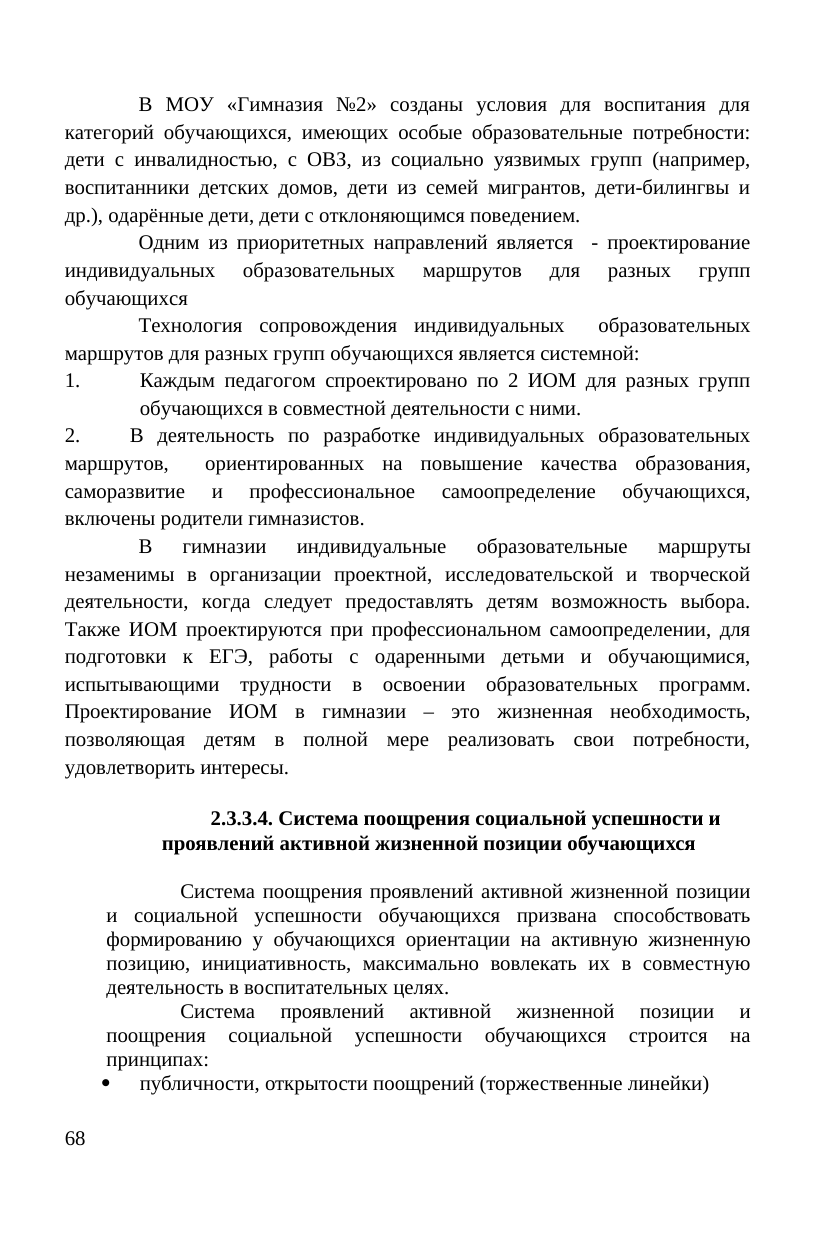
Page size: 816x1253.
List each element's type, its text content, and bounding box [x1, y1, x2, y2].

text Одним из приоритетных направлений является - проектирование индивидуальных образовательных маршрутов для разных групп обучающихся [64, 230, 751, 309]
text 2.3.3.4. Система поощрения социальной успешности и проявлений активной жизненной позиции обучающихся [106, 806, 751, 854]
list Каждым педагогом спроектировано по 2 ИОМ для разных групп обучающихся в совместной деятельности с ними. [64, 368, 751, 420]
list В деятельность по разработке индивидуальных образовательных маршрутов, ориентированных на повышение качества образования, саморазвитие и профессиональное самоопределение обучающихся, включены родители гимназистов. [64, 423, 751, 530]
text В гимназии индивидуальные образовательные маршруты незаменимы в организации проектной, исследовательской и творческой деятельности, когда следует предоставлять детям возможность выбора. Также ИОМ проектируются при профессиональном самоопределении, для подготовки к ЕГЭ, работы с одаренными детьми и обучающимися, испытывающими трудности в освоении образовательных программ. Проектирование ИОМ в гимназии – это жизненная необходимость, позволяющая детям в полной мере реализовать свои потребности, удовлетворить интересы. [64, 534, 751, 779]
text Система поощрения проявлений активной жизненной позиции и социальной успешности обучающихся призвана способствовать формированию у обучающихся ориентации на активную жизненную позицию, инициативность, максимально вовлекать их в совместную деятельность в воспитательных целях. [106, 878, 751, 999]
text Система проявлений активной жизненной позиции и поощрения социальной успешности обучающихся строится на принципах: [106, 999, 751, 1071]
text Технология сопровождения индивидуальных образовательных маршрутов для разных групп обучающихся является системной: [64, 313, 751, 365]
text В МОУ «Гимназия №2» созданы условия для воспитания для категорий обучающихся, имеющих особые образовательные потребности: дети с инвалидностью, с ОВЗ, из социально уязвимых групп (например, воспитанники детских домов, дети из семей мигрантов, дети-билингвы и др.), одарённые дети, дети с отклоняющимся поведением. [64, 92, 751, 227]
list публичности, открытости поощрений (торжественные линейки) [102, 1071, 751, 1095]
